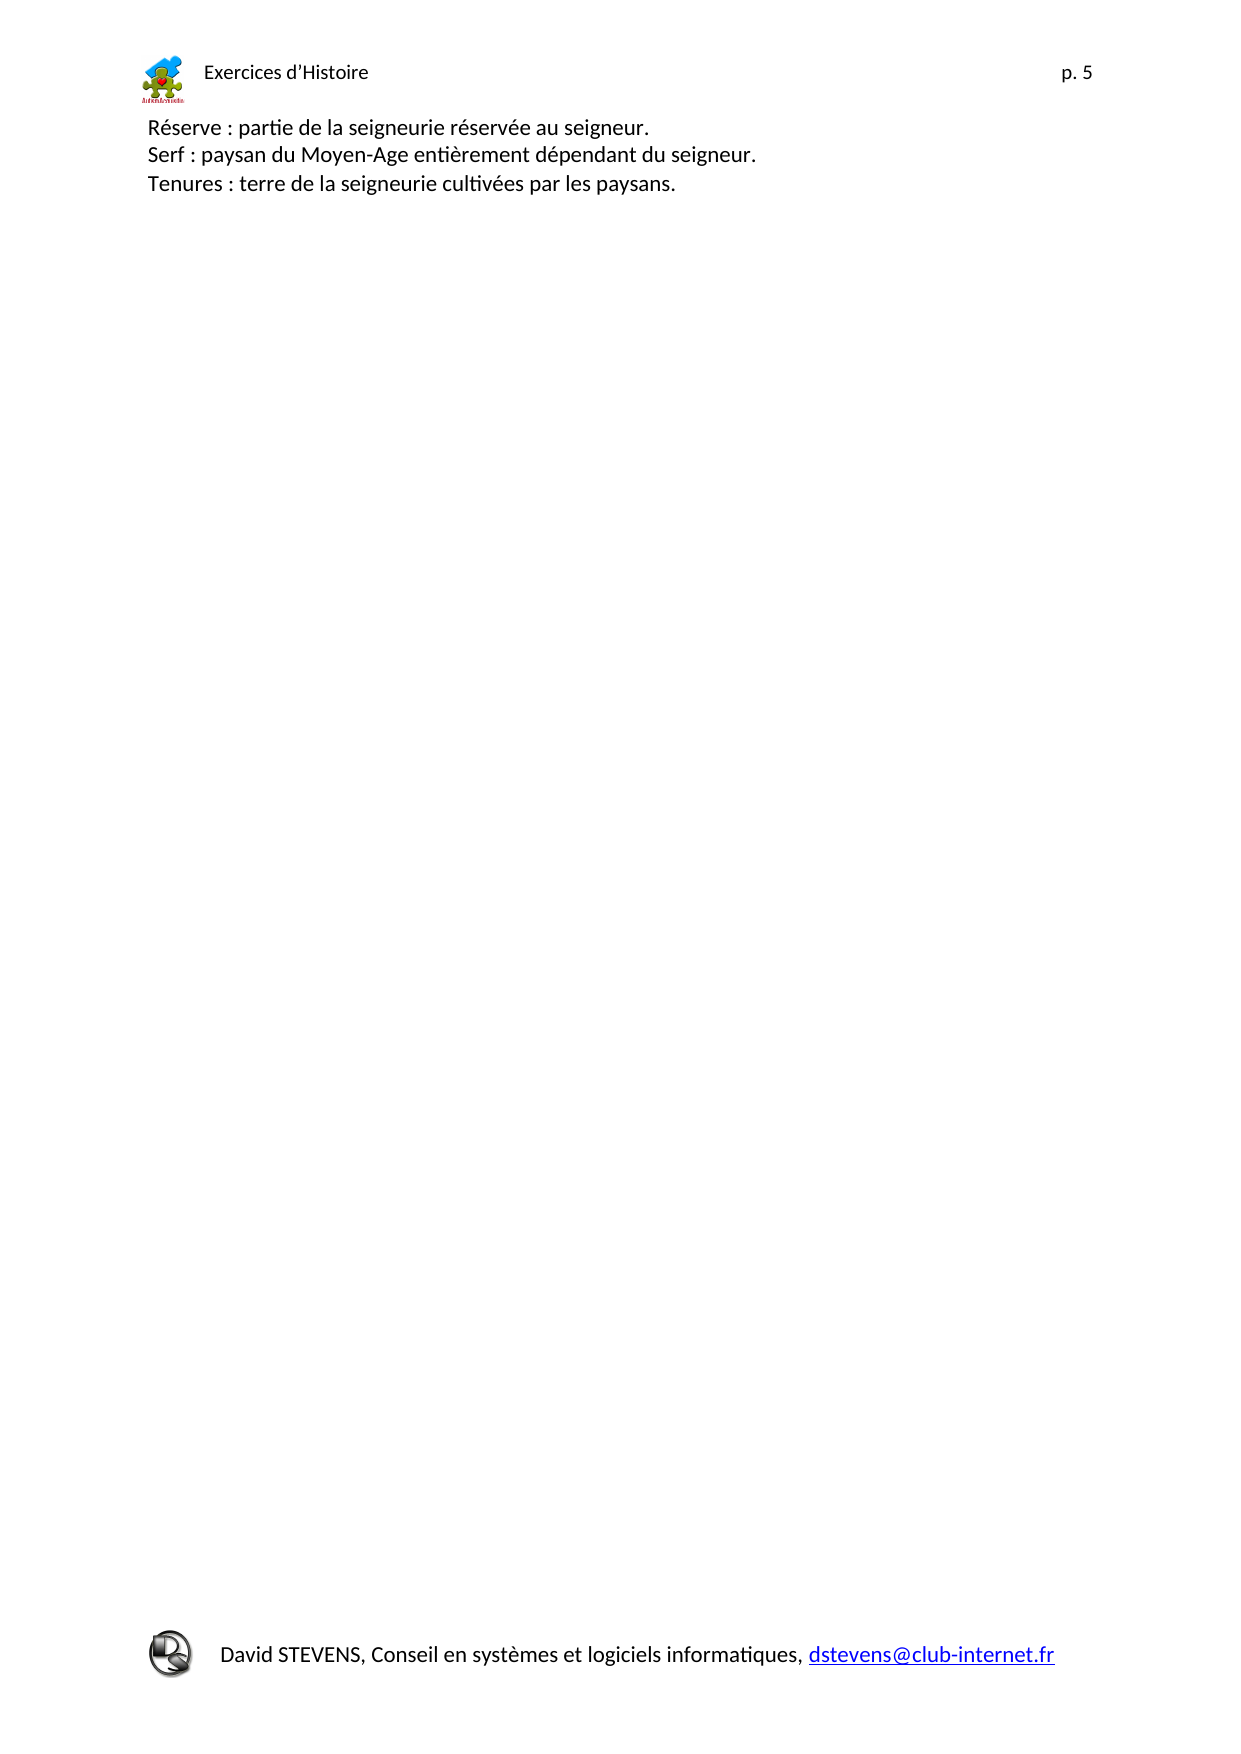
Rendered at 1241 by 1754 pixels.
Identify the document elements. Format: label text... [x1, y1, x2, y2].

text Réserve : partie de la seigneurie réservée au seigneur. [148, 113, 1093, 141]
text Serf : paysan du Moyen-Age entièrement dépendant du seigneur. [148, 141, 1093, 169]
text Tenures : terre de la seigneurie cultivées par les paysans. [148, 169, 1093, 197]
picture [140, 55, 185, 103]
picture [147, 1629, 194, 1678]
